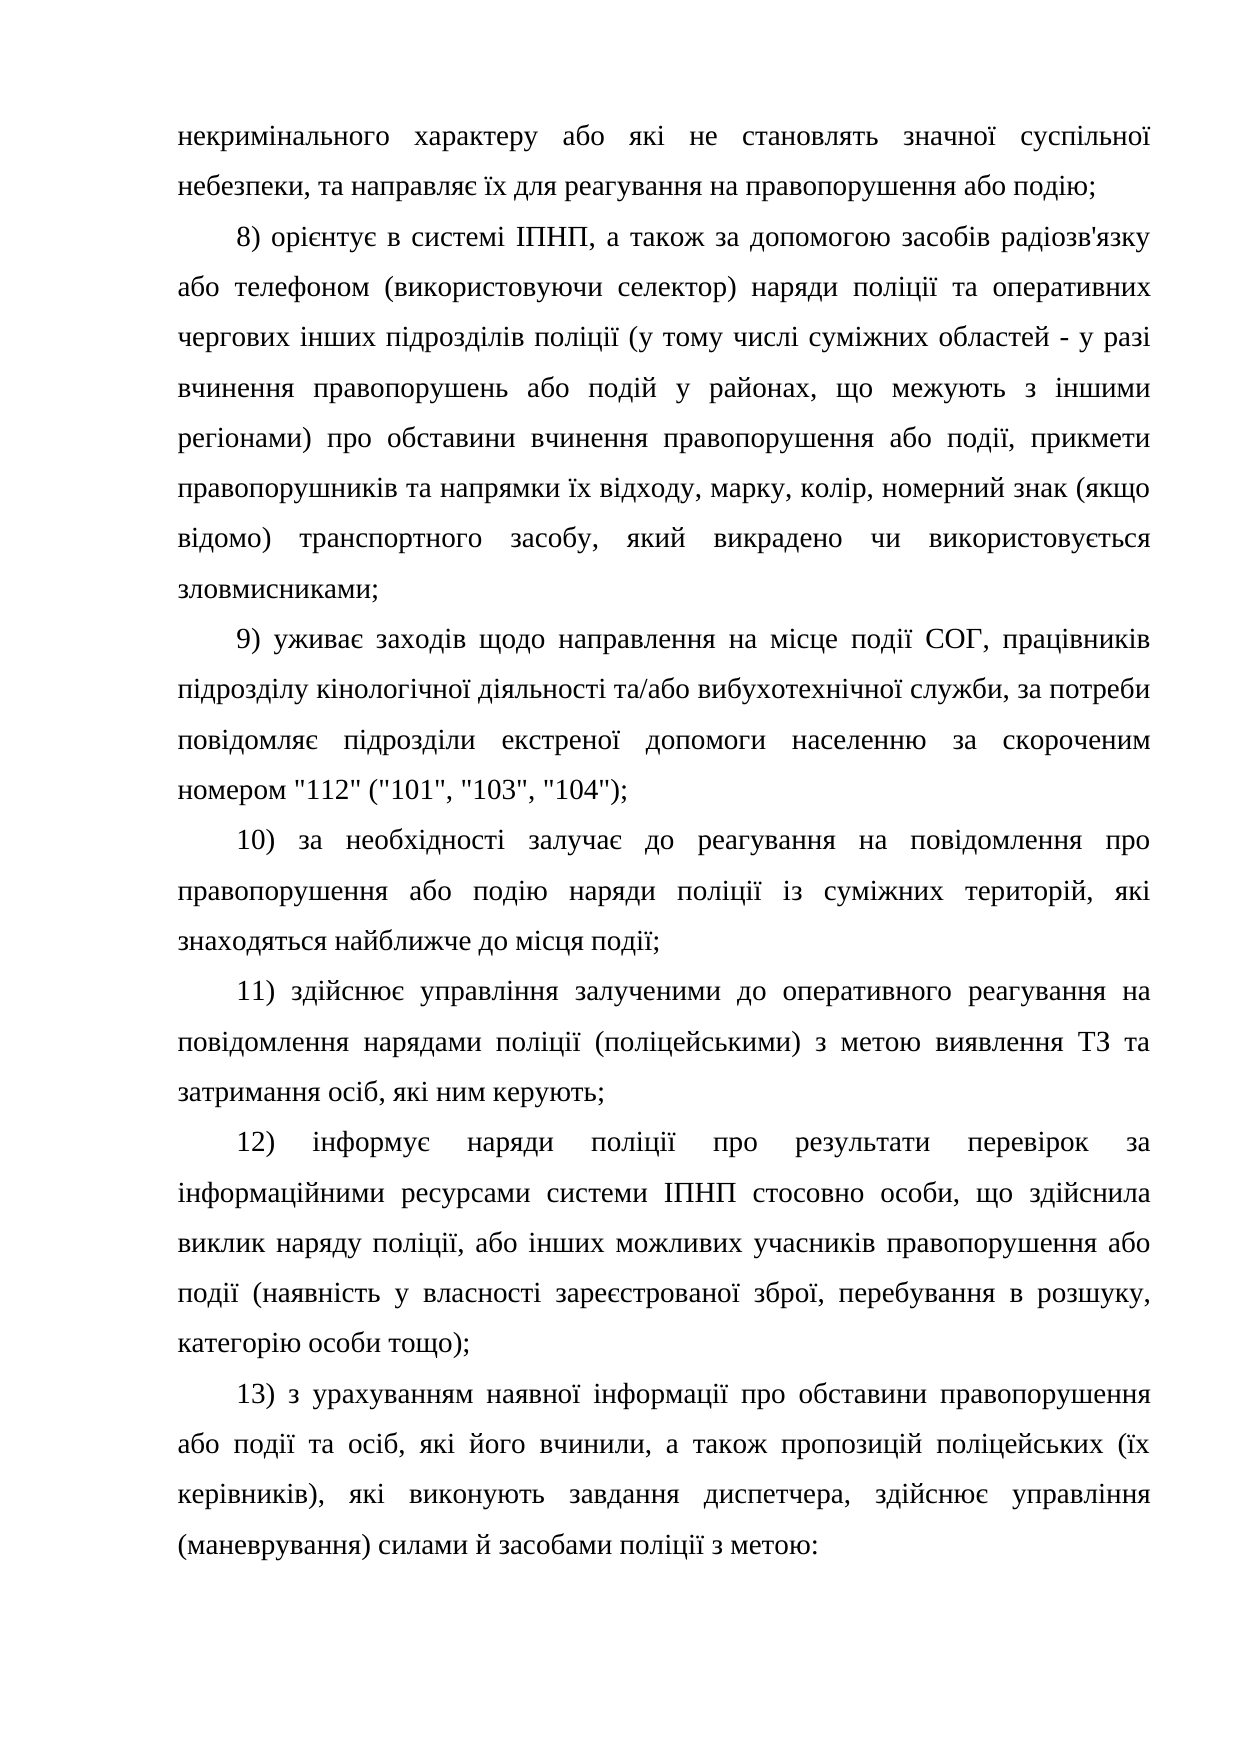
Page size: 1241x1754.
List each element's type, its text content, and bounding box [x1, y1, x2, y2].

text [177, 118, 1152, 202]
text 13) з урахуванням наявної інформації про обставини правопорушення або події та осіб, які його вчинили, а також пропозицій поліцейських (їх керівників), які виконують завдання диспетчера, здійснює управління (маневрування) силами й засобами поліції з метою: [177, 1376, 1152, 1560]
text 12) інформує наряди поліції про результати перевірок за інформаційними ресурсами системи ІПНП стосовно особи, що здійснила виклик наряду поліції, або інших можливих учасників правопорушення або події (наявність у власності зареєстрованої зброї, перебування в розшуку, категорію особи тощо); [177, 1124, 1152, 1359]
text 11) здійснює управління залученими до оперативного реагування на повідомлення нарядами поліції (поліцейськими) з метою виявлення ТЗ та затримання осіб, які ним керують; [177, 973, 1152, 1108]
text 10) за необхідності залучає до реагування на повідомлення про правопорушення або подію наряди поліції із суміжних територій, які знаходяться найближче до місця події; [177, 822, 1152, 957]
text 9) уживає заходів щодо направлення на місце події СОГ, працівників підрозділу кінологічної діяльності та/або вибухотехнічної служби, за потреби повідомляє підрозділи екстреної допомоги населенню за скороченим номером "112" ("101", "103", "104"); [177, 621, 1152, 806]
text 8) орієнтує в системі ІПНП, а також за допомогою засобів радіозв'язку або телефоном (використовуючи селектор) наряди поліції та оперативних чергових інших підрозділів поліції (у тому числі суміжних областей - у разі вчинення правопорушень або подій у районах, що межують з іншими регіонами) про обставини вчинення правопорушення або події, прикмети правопорушників та напрямки їх відходу, марку, колір, номерний знак (якщо відомо) транспортного засобу, який викрадено чи використовується зловмисниками; [177, 219, 1152, 604]
